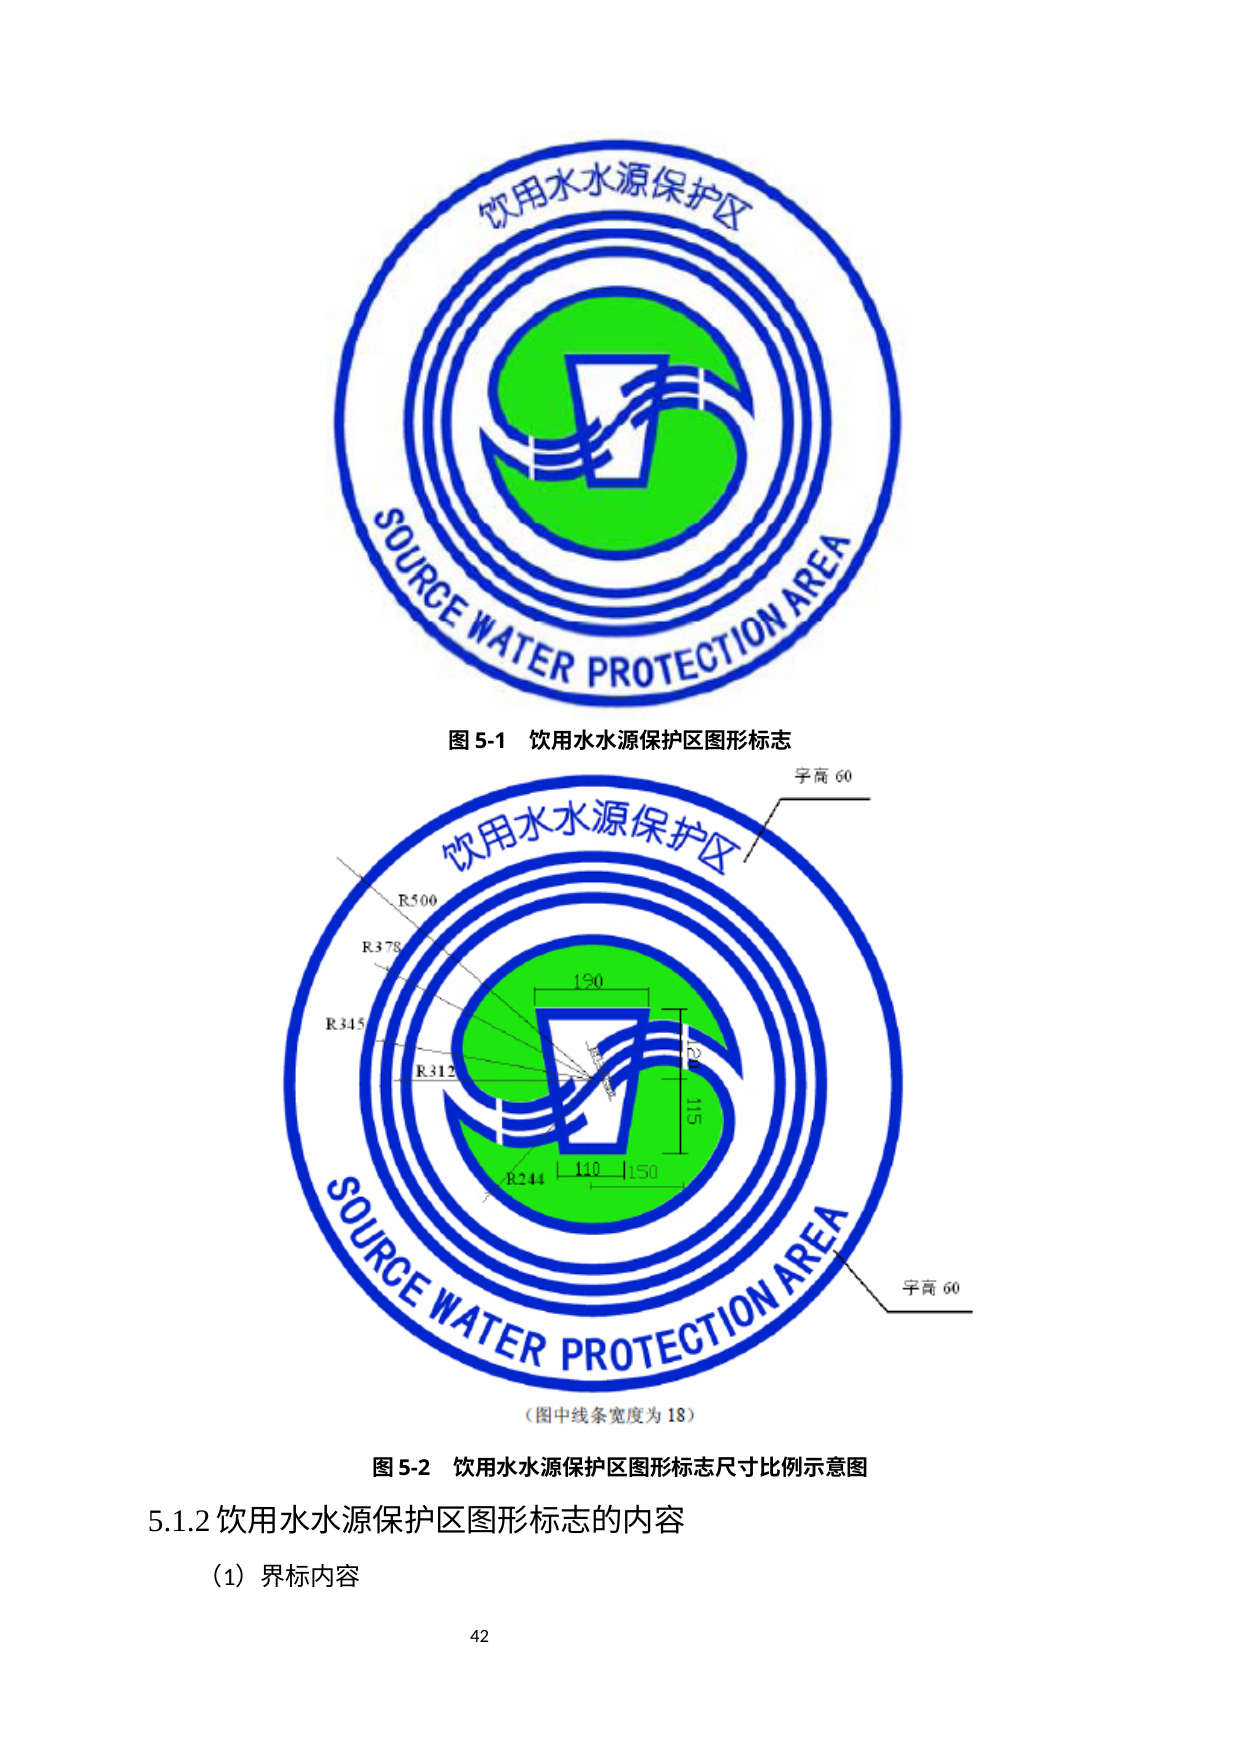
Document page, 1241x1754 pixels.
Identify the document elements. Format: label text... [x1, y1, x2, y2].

text 图5-2 饮用水水源保护区图形标志尺寸比例示意图 [148, 1449, 1093, 1482]
text 图5-1 饮用水水源保护区图形标志 [148, 722, 1093, 755]
subtitle 5.1.2饮用水水源保护区图形标志的内容 [148, 1498, 1093, 1540]
picture [265, 755, 976, 1431]
picture [315, 128, 925, 720]
list 界标内容 [148, 1556, 1093, 1592]
